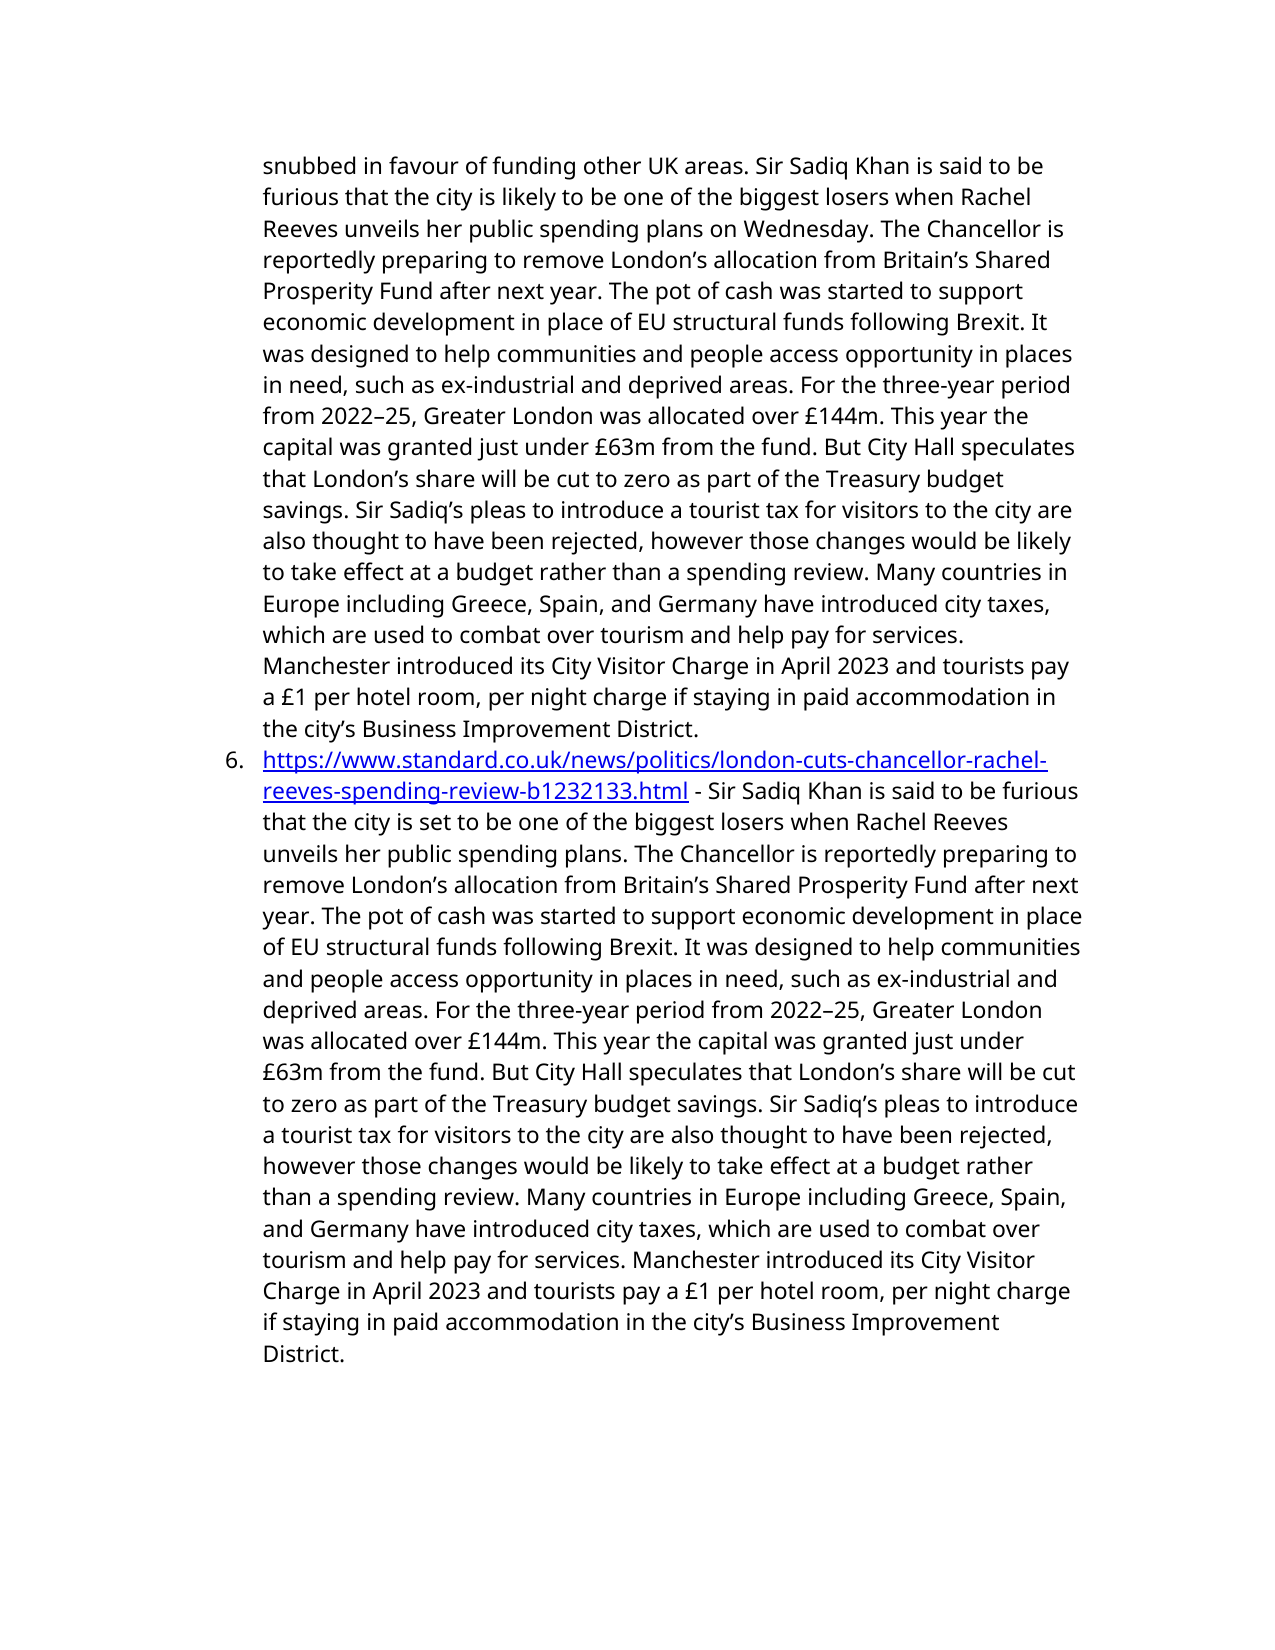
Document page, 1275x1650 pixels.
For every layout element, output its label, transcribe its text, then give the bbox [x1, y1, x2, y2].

list https://www.standard.co.uk/news/politics/london-cuts-chancellor-rachel-reeves-spending-review-b1232133.html - Sir Sadiq Khan is said to be furious that the city is set to be one of the biggest losers when Rachel Reeves unveils her public spending plans. The Chancellor is reportedly preparing to remove London’s allocation from Britain’s Shared Prosperity Fund after next year. The pot of cash was started to support economic development in place of EU structural funds following Brexit. It was designed to help communities and people access opportunity in places in need, such as ex-industrial and deprived areas. For the three-year period from 2022–25, Greater London was allocated over £144m. This year the capital was granted just under £63m from the fund. But City Hall speculates that London’s share will be cut to zero as part of the Treasury budget savings. Sir Sadiq’s pleas to introduce a tourist tax for visitors to the city are also thought to have been rejected, however those changes would be likely to take effect at a budget rather than a spending review. Many countries in Europe including Greece, Spain, and Germany have introduced city taxes, which are used to combat over tourism and help pay for services. Manchester introduced its City Visitor Charge in April 2023 and tourists pay a £1 per hotel room, per night charge if staying in paid accommodation in the city’s Business Improvement District. [225, 744, 1087, 1369]
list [225, 150, 1087, 744]
